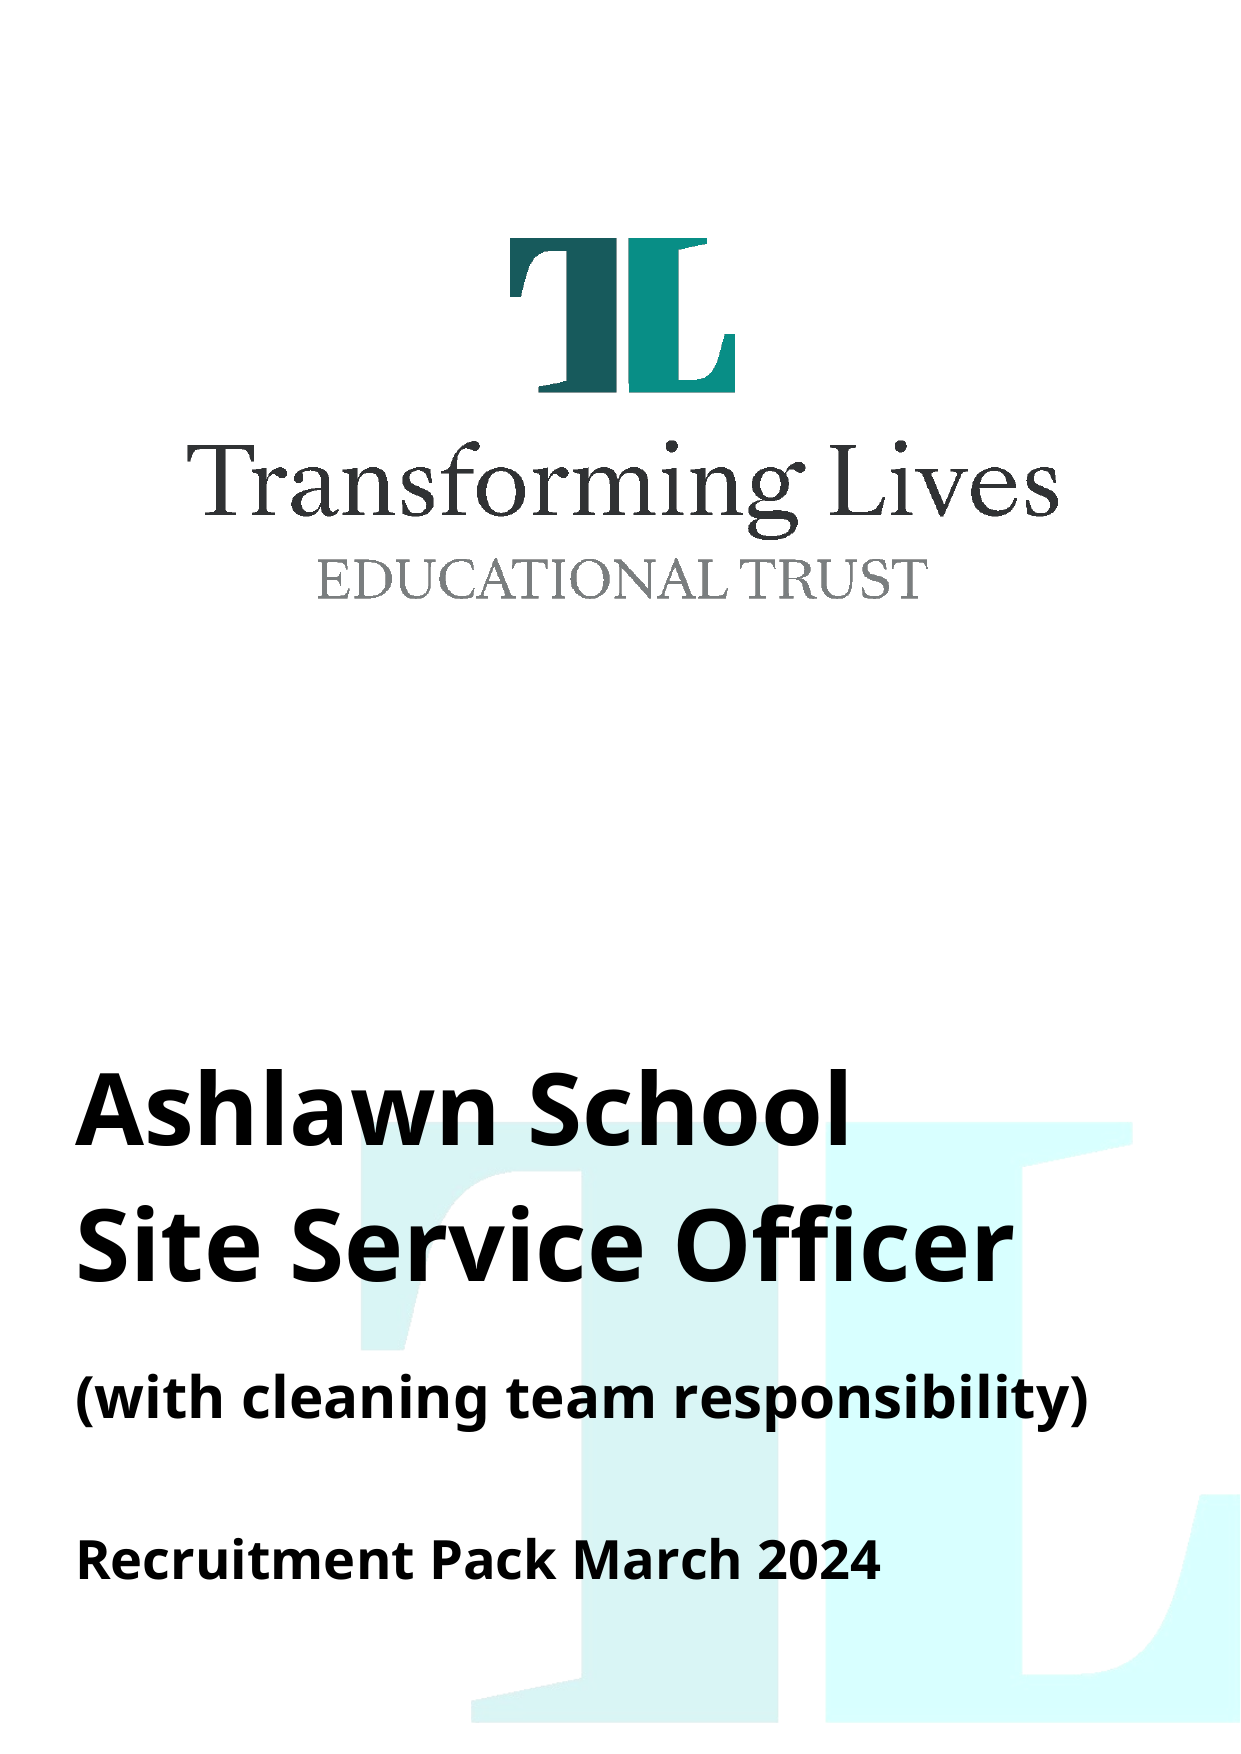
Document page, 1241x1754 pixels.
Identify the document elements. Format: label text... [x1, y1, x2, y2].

text Site Service Officer (with cleaning team responsibility) [75, 1175, 1165, 1447]
text Ashlawn School [75, 1039, 1165, 1175]
text Recruitment Pack March 2024 [75, 1521, 1165, 1595]
picture [121, 168, 1119, 665]
